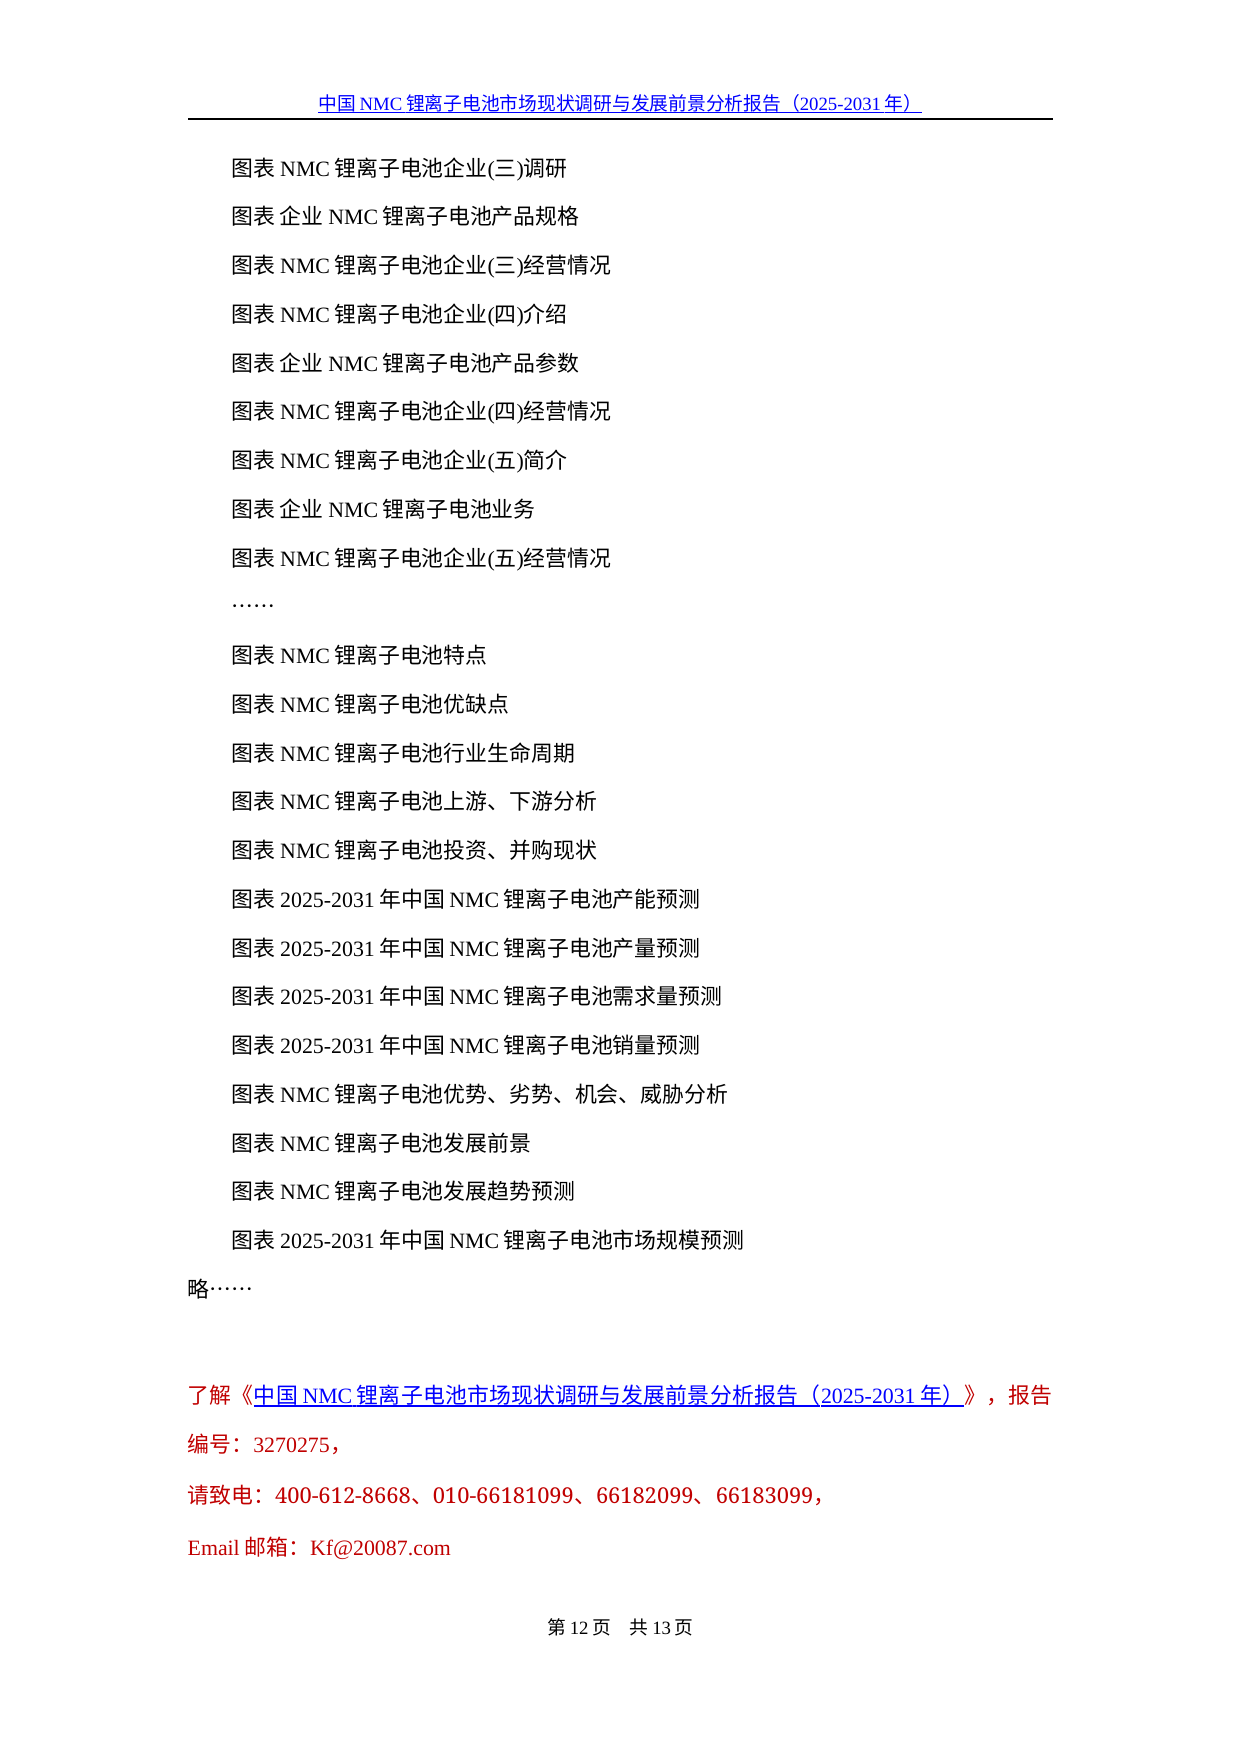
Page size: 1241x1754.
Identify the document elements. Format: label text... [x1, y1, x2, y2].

text Email邮箱：Kf@20087.com [187, 1530, 1053, 1562]
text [187, 150, 1053, 1304]
text 了解《中国NMC锂离子电池市场现状调研与发展前景分析报告（2025-2031年）》，报告编号：3270275， [187, 1378, 1053, 1459]
text 请致电：400-612-8668、010-66181099、66182099、66183099， [187, 1478, 1053, 1511]
